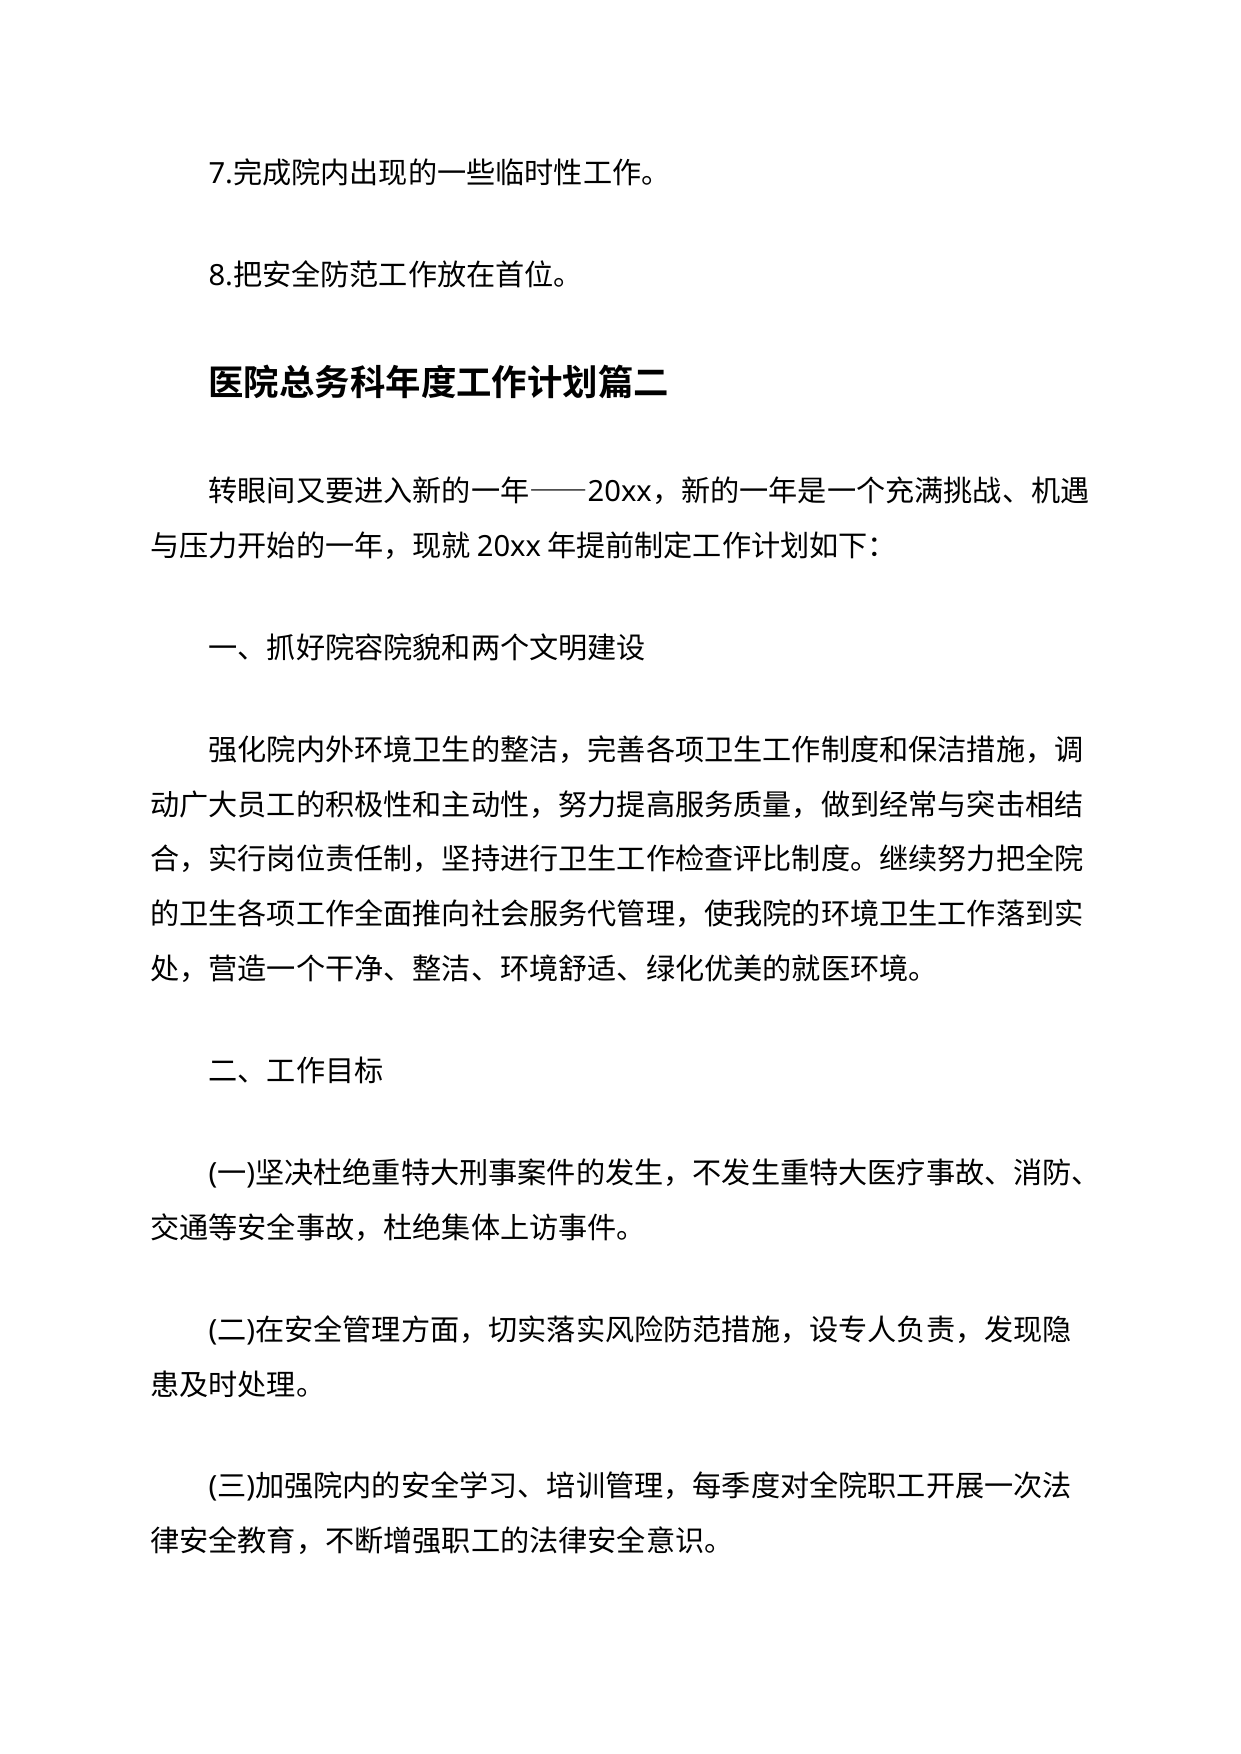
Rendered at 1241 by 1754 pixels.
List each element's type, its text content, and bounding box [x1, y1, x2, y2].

text 强化院内外环境卫生的整洁，完善各项卫生工作制度和保洁措施，调动广大员工的积极性和主动性，努力提高服务质量，做到经常与突击相结合，实行岗位责任制，坚持进行卫生工作检查评比制度。继续努力把全院的卫生各项工作全面推向社会服务代管理，使我院的环境卫生工作落到实处，营造一个干净、整洁、环境舒适、绿化优美的就医环境。 [150, 726, 1090, 988]
text 二、工作目标 [150, 1047, 1090, 1090]
text (三)加强院内的安全学习、培训管理，每季度对全院职工开展一次法律安全教育，不断增强职工的法律安全意识。 [150, 1463, 1090, 1560]
text (二)在安全管理方面，切实落实风险防范措施，设专人负责，发现隐患及时处理。 [150, 1306, 1090, 1403]
text 7.完成院内出现的一些临时性工作。 [150, 150, 1090, 192]
text 一、抓好院容院貌和两个文明建设 [150, 624, 1090, 667]
text 转眼间又要进入新的一年——20xx，新的一年是一个充满挑战、机遇与压力开始的一年，现就20xx年提前制定工作计划如下： [150, 467, 1090, 565]
text 医院总务科年度工作计划篇二 [150, 354, 1090, 405]
text (一)坚决杜绝重特大刑事案件的发生，不发生重特大医疗事故、消防、交通等安全事故，杜绝集体上访事件。 [150, 1149, 1090, 1247]
text 8.把安全防范工作放在首位。 [150, 252, 1090, 294]
